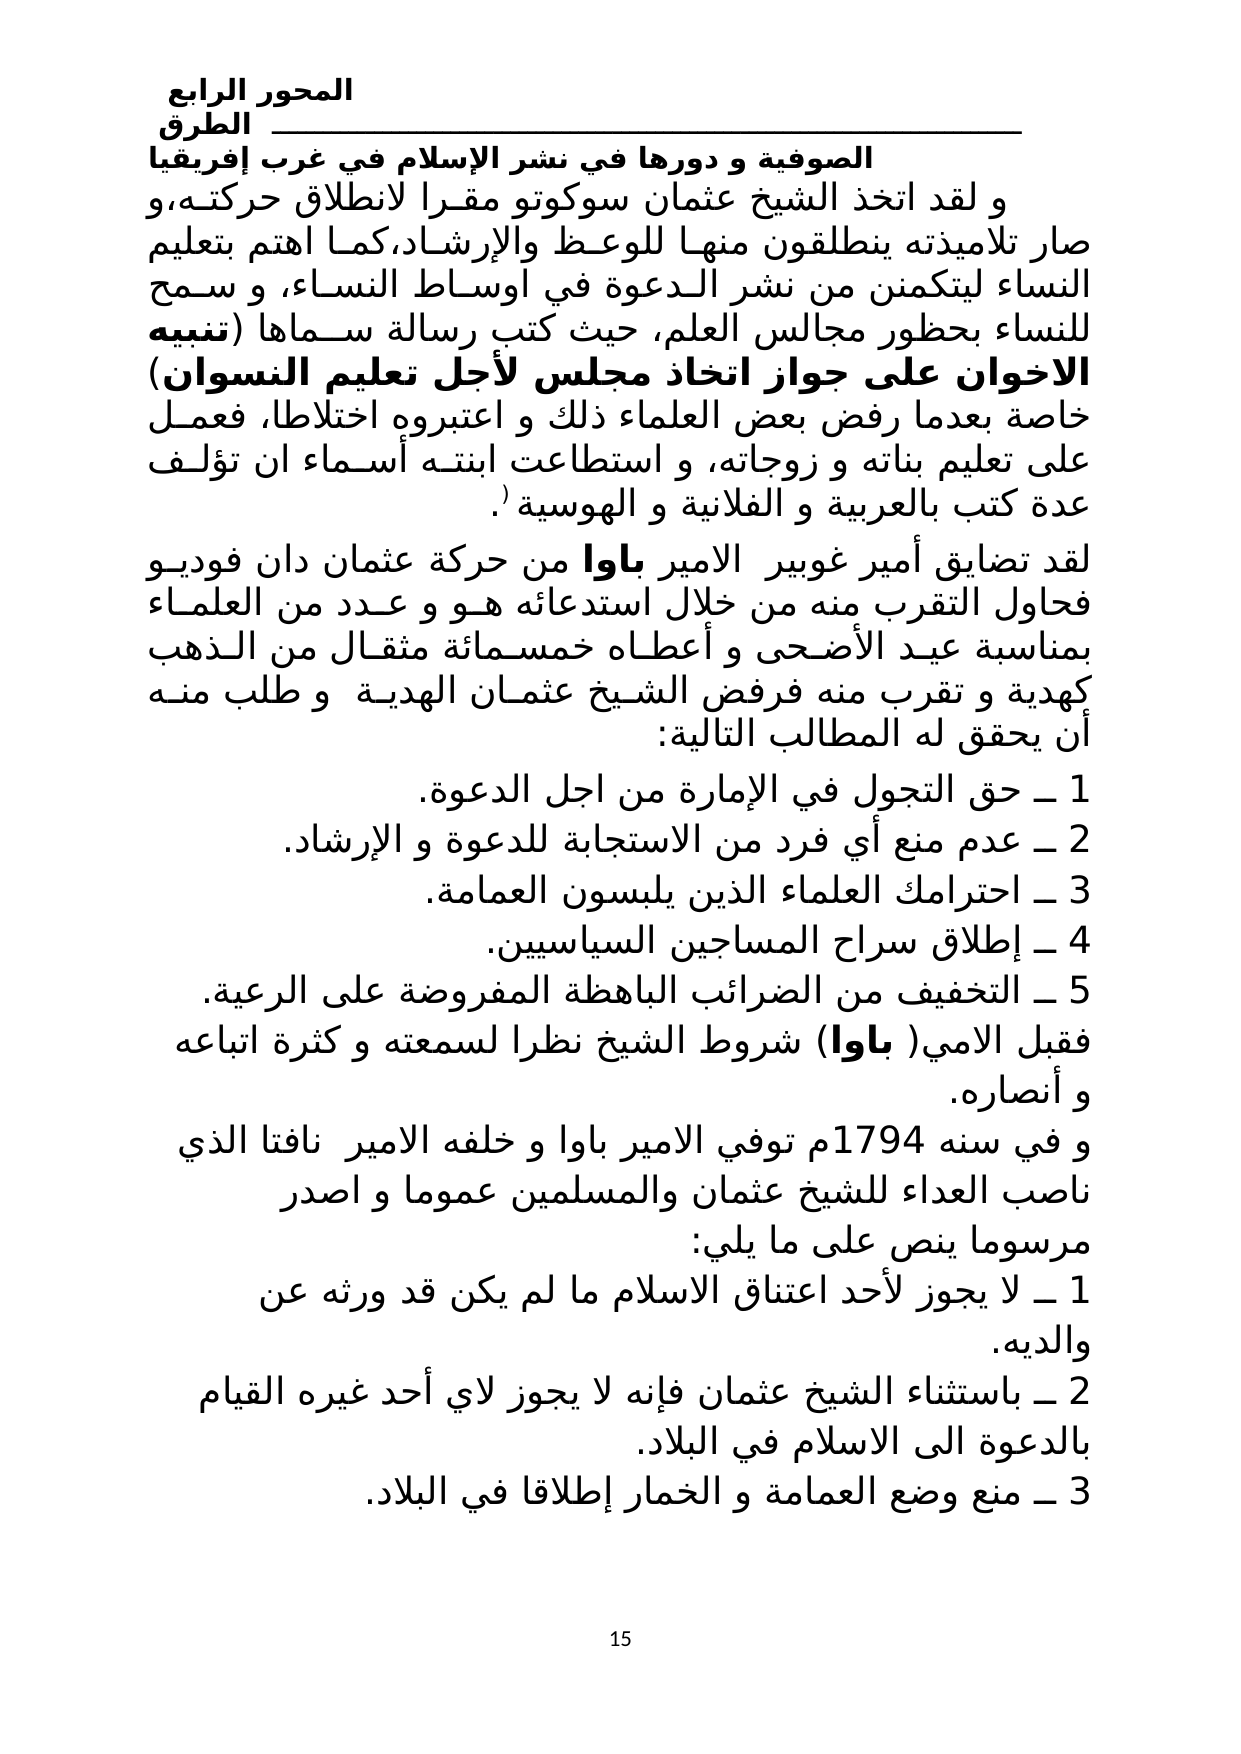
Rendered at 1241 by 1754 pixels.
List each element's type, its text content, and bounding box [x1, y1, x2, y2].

text لقد تضايق أمير غوبير الامير باوا من حركة عثمان دان فوديو فحاول التقرب منه من خلال استدعائه هو و عدد من العلماء بمناسبة عيد الأضحى و أعطاه خمسمائة مثقال من الذهب كهدية و تقرب منه فرفض الشيخ عثمان الهدية و طلب منه أن يحقق له المطالب التالية: [148, 537, 1093, 756]
text و لقد اتخذ الشيخ عثمان سوكوتو مقرا لانطلاق حركته،و صار تلاميذته ينطلقون منها للوعظ والإرشاد،كما اهتم بتعليم النساء ليتكمنن من نشر الدعوة في اوساط النساء، و سمح للنساء بحظور مجالس العلم، حيث كتب رسالة سماها (تنبيه الاخوان على جواز اتخاذ مجلس لأجل تعليم النسوان) خاصة بعدما رفض بعض العلماء ذلك و اعتبروه اختلاطا، فعمل على تعليم بناته و زوجاته، و استطاعت ابنته أسماء ان تؤلف عدة كتب بالعربية و الفلانية و الهوسية (. [148, 176, 1093, 525]
text 5 ــ التخفيف من الضرائب الباهظة المفروضة على الرعية. [148, 968, 1093, 1012]
text و في سنه 1794م توفي الامير باوا و خلفه الامير نافتا الذي ناصب العداء للشيخ عثمان والمسلمين عموما و اصدر مرسوما ينص على ما يلي: [148, 1119, 1093, 1263]
text 3 ــ احترامك العلماء الذين يلبسون العمامة. [148, 868, 1093, 912]
text 4 ــ إطلاق سراح المساجين السياسيين. [148, 918, 1093, 962]
text فقبل الامي( باوا) شروط الشيخ نظرا لسمعته و كثرة اتباعه و أنصاره. [148, 1018, 1093, 1112]
text 1 ــ لا يجوز لأحد اعتناق الاسلام ما لم يكن قد ورثه عن والديه. [148, 1269, 1093, 1363]
text 2 ــ باستثناء الشيخ عثمان فإنه لا يجوز لاي أحد غيره القيام بالدعوة الى الاسلام في البلاد. [148, 1369, 1093, 1463]
text 3 ــ منع وضع العمامة و الخمار إطلاقا في البلاد. [148, 1469, 1093, 1513]
text 1 ــ حق التجول في الإمارة من اجل الدعوة. [148, 768, 1093, 812]
text 2 ــ عدم منع أي فرد من الاستجابة للدعوة و الإرشاد. [148, 818, 1093, 862]
